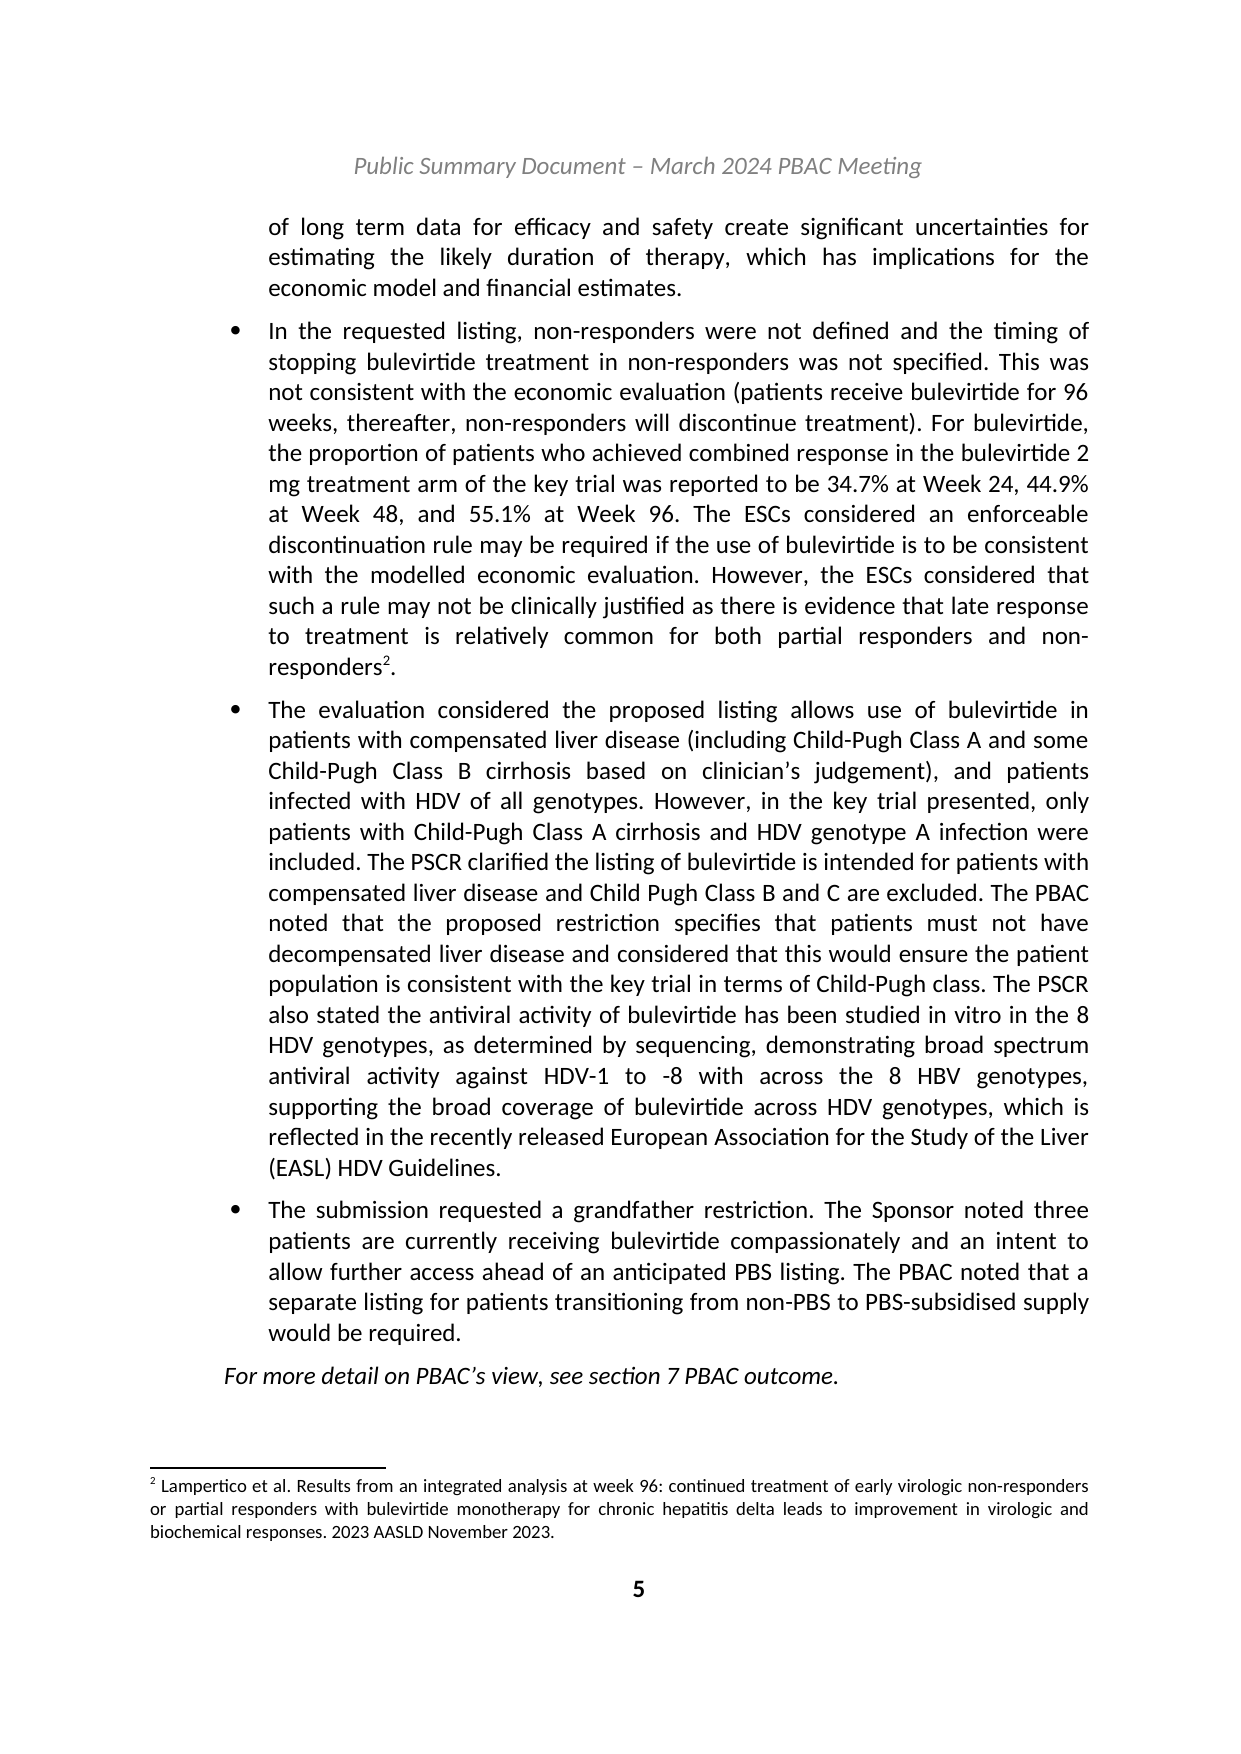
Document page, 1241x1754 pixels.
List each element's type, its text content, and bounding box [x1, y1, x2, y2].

text In the requested listing, non-responders were not defined and the timing of stopping bulevirtide treatment in non-responders was not specified. This was not consistent with the economic evaluation (patients receive bulevirtide for 96 weeks, thereafter, non-responders will discontinue treatment). For bulevirtide, the proportion of patients who achieved combined response in the bulevirtide 2 mg treatment arm of the key trial was reported to be 34.7% at Week 24, 44.9% at Week 48, and 55.1% at Week 96. The ESCs considered an enforceable discontinuation rule may be required if the use of bulevirtide is to be consistent with the modelled economic evaluation. However, the ESCs considered that such a rule may not be clinically justified as there is evidence that late response to treatment is relatively common for both partial responders and non-responders. [231, 315, 1090, 681]
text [231, 211, 1090, 303]
text The evaluation considered the proposed listing allows use of bulevirtide in patients with compensated liver disease (including Child-Pugh Class A and some Child-Pugh Class B cirrhosis based on clinician’s judgement), and patients infected with HDV of all genotypes. However, in the key trial presented, only patients with Child-Pugh Class A cirrhosis and HDV genotype A infection were included. The PSCR clarified the listing of bulevirtide is intended for patients with compensated liver disease and Child Pugh Class B and C are excluded. The PBAC noted that the proposed restriction specifies that patients must not have decompensated liver disease and considered that this would ensure the patient population is consistent with the key trial in terms of Child-Pugh class. The PSCR also stated the antiviral activity of bulevirtide has been studied in vitro in the 8 HDV genotypes, as determined by sequencing, demonstrating broad spectrum antiviral activity against HDV-1 to -8 with across the 8 HBV genotypes, supporting the broad coverage of bulevirtide across HDV genotypes, which is reflected in the recently released European Association for the Study of the Liver (EASL) HDV Guidelines. [231, 694, 1090, 1182]
text For more detail on PBAC’s view, see section 7 PBAC outcome. [150, 1360, 1090, 1390]
text The submission requested a grandfather restriction. The Sponsor noted three patients are currently receiving bulevirtide compassionately and an intent to allow further access ahead of an anticipated PBS listing. The PBAC noted that a separate listing for patients transitioning from non-PBS to PBS-subsidised supply would be required. [231, 1195, 1090, 1347]
